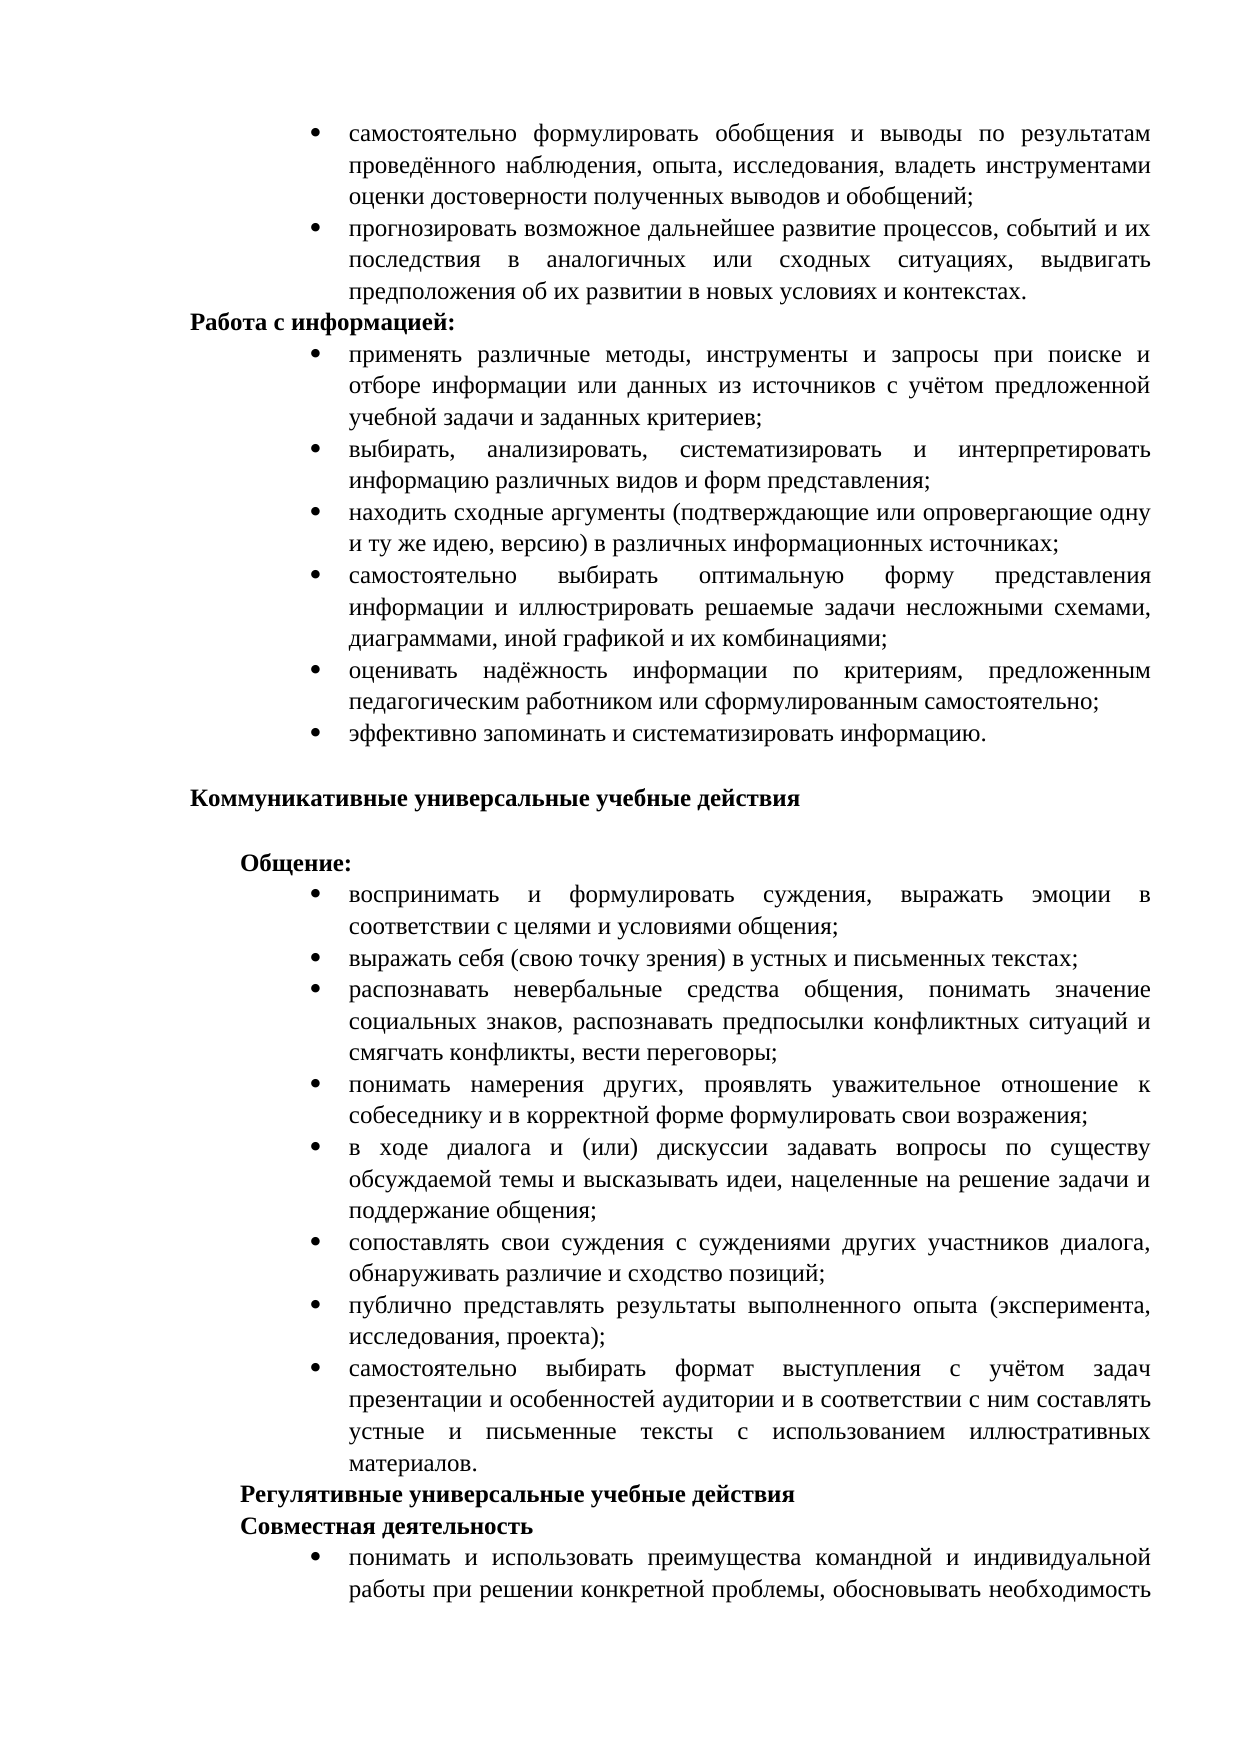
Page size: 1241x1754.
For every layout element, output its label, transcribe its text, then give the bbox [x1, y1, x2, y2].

list сопоставлять свои суждения с суждениями других участников диалога, обнаруживать различие и сходство позиций; [311, 1227, 1152, 1287]
text Коммуникативные универсальные учебные действия [190, 783, 1152, 812]
list находить сходные аргументы (подтверждающие или опровергающие одну и ту же идею, версию) в различных информационных источниках; [311, 497, 1152, 557]
list прогнозировать возможное дальнейшее развитие процессов, событий и их последствия в аналогичных или сходных ситуациях, выдвигать предположения об их развитии в новых условиях и контекстах. [311, 213, 1152, 305]
list применять различные методы, инструменты и запросы при поиске и отборе информации или данных из источников с учётом предложенной учебной задачи и заданных критериев; [311, 339, 1152, 431]
text Регулятивные универсальные учебные действия [177, 1479, 1152, 1508]
list в ходе диалога и (или) дискуссии задавать вопросы по существу обсуждаемой темы и высказывать идеи, нацеленные на решение задачи и поддержание общения; [311, 1132, 1152, 1224]
list оценивать надёжность информации по критериям, предложенным педагогическим работником или сформулированным самостоятельно; [311, 655, 1152, 715]
text Работа с информацией: [190, 307, 1152, 336]
list выражать себя (свою точку зрения) в устных и письменных текстах; [311, 943, 1152, 971]
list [311, 1542, 1152, 1603]
list самостоятельно выбирать оптимальную форму представления информации и иллюстрировать решаемые задачи несложными схемами, диаграммами, иной графикой и их комбинациями; [311, 560, 1152, 652]
list публично представлять результаты выполненного опыта (эксперимента, исследования, проекта); [311, 1290, 1152, 1350]
text Общение: [177, 848, 1152, 877]
list выбирать, анализировать, систематизировать и интерпретировать информацию различных видов и форм представления; [311, 434, 1152, 494]
list самостоятельно формулировать обобщения и выводы по результатам проведённого наблюдения, опыта, исследования, владеть инструментами оценки достоверности полученных выводов и обобщений; [311, 118, 1152, 210]
list понимать намерения других, проявлять уважительное отношение к собеседнику и в корректной форме формулировать свои возражения; [311, 1069, 1152, 1129]
text Совместная деятельность [177, 1511, 1152, 1539]
list эффективно запоминать и систематизировать информацию. [311, 718, 1152, 747]
list воспринимать и формулировать суждения, выражать эмоции в соответствии с целями и условиями общения; [311, 879, 1152, 940]
list самостоятельно выбирать формат выступления с учётом задач презентации и особенностей аудитории и в соответствии с ним составлять устные и письменные тексты с использованием иллюстративных материалов. [311, 1353, 1152, 1476]
list распознавать невербальные средства общения, понимать значение социальных знаков, распознавать предпосылки конфликтных ситуаций и смягчать конфликты, вести переговоры; [311, 974, 1152, 1066]
